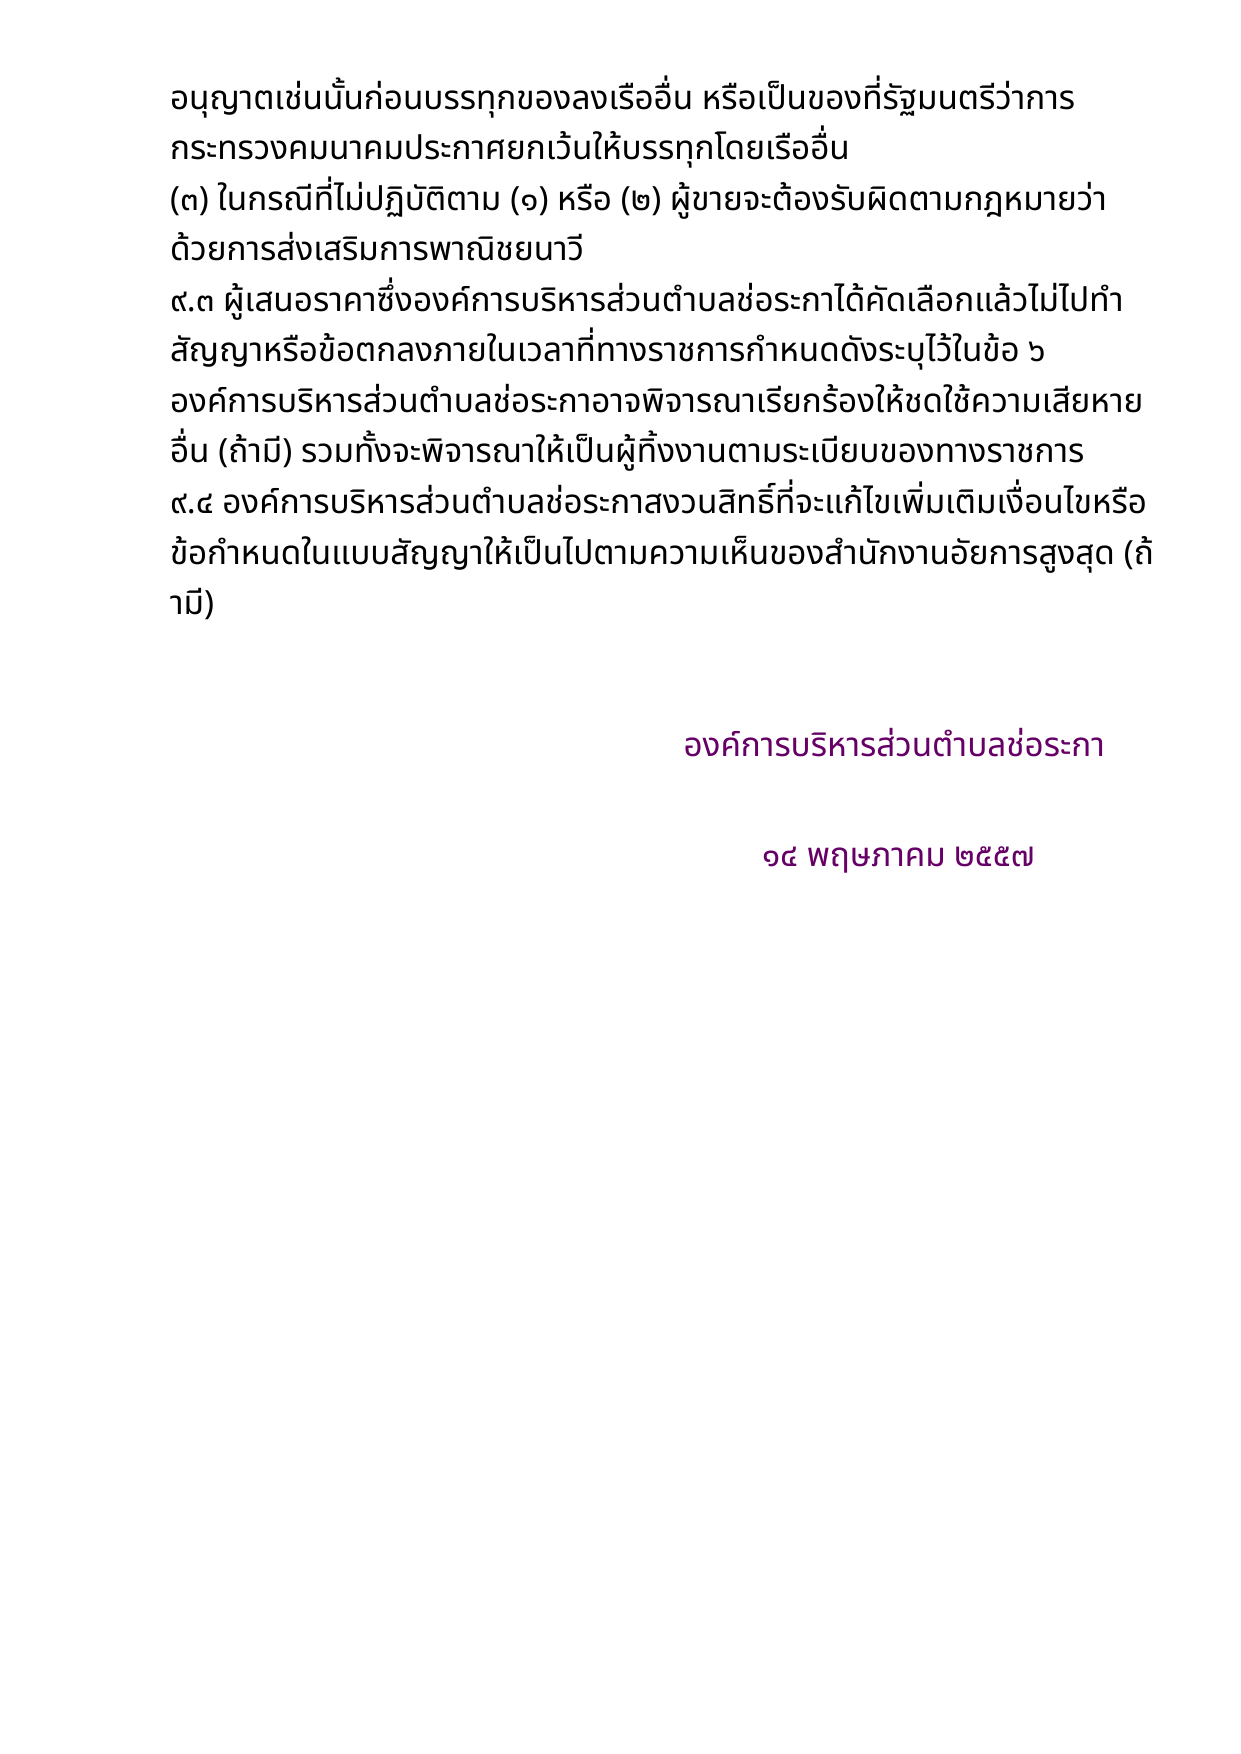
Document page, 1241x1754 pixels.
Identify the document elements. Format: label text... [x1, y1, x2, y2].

table_cell องค์การบริหารส่วนตำบลช่อระกา [170, 721, 1159, 831]
table_cell ๑๔ พฤษภาคม ๒๕๕๗ [170, 831, 1159, 881]
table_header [170, 74, 1159, 721]
